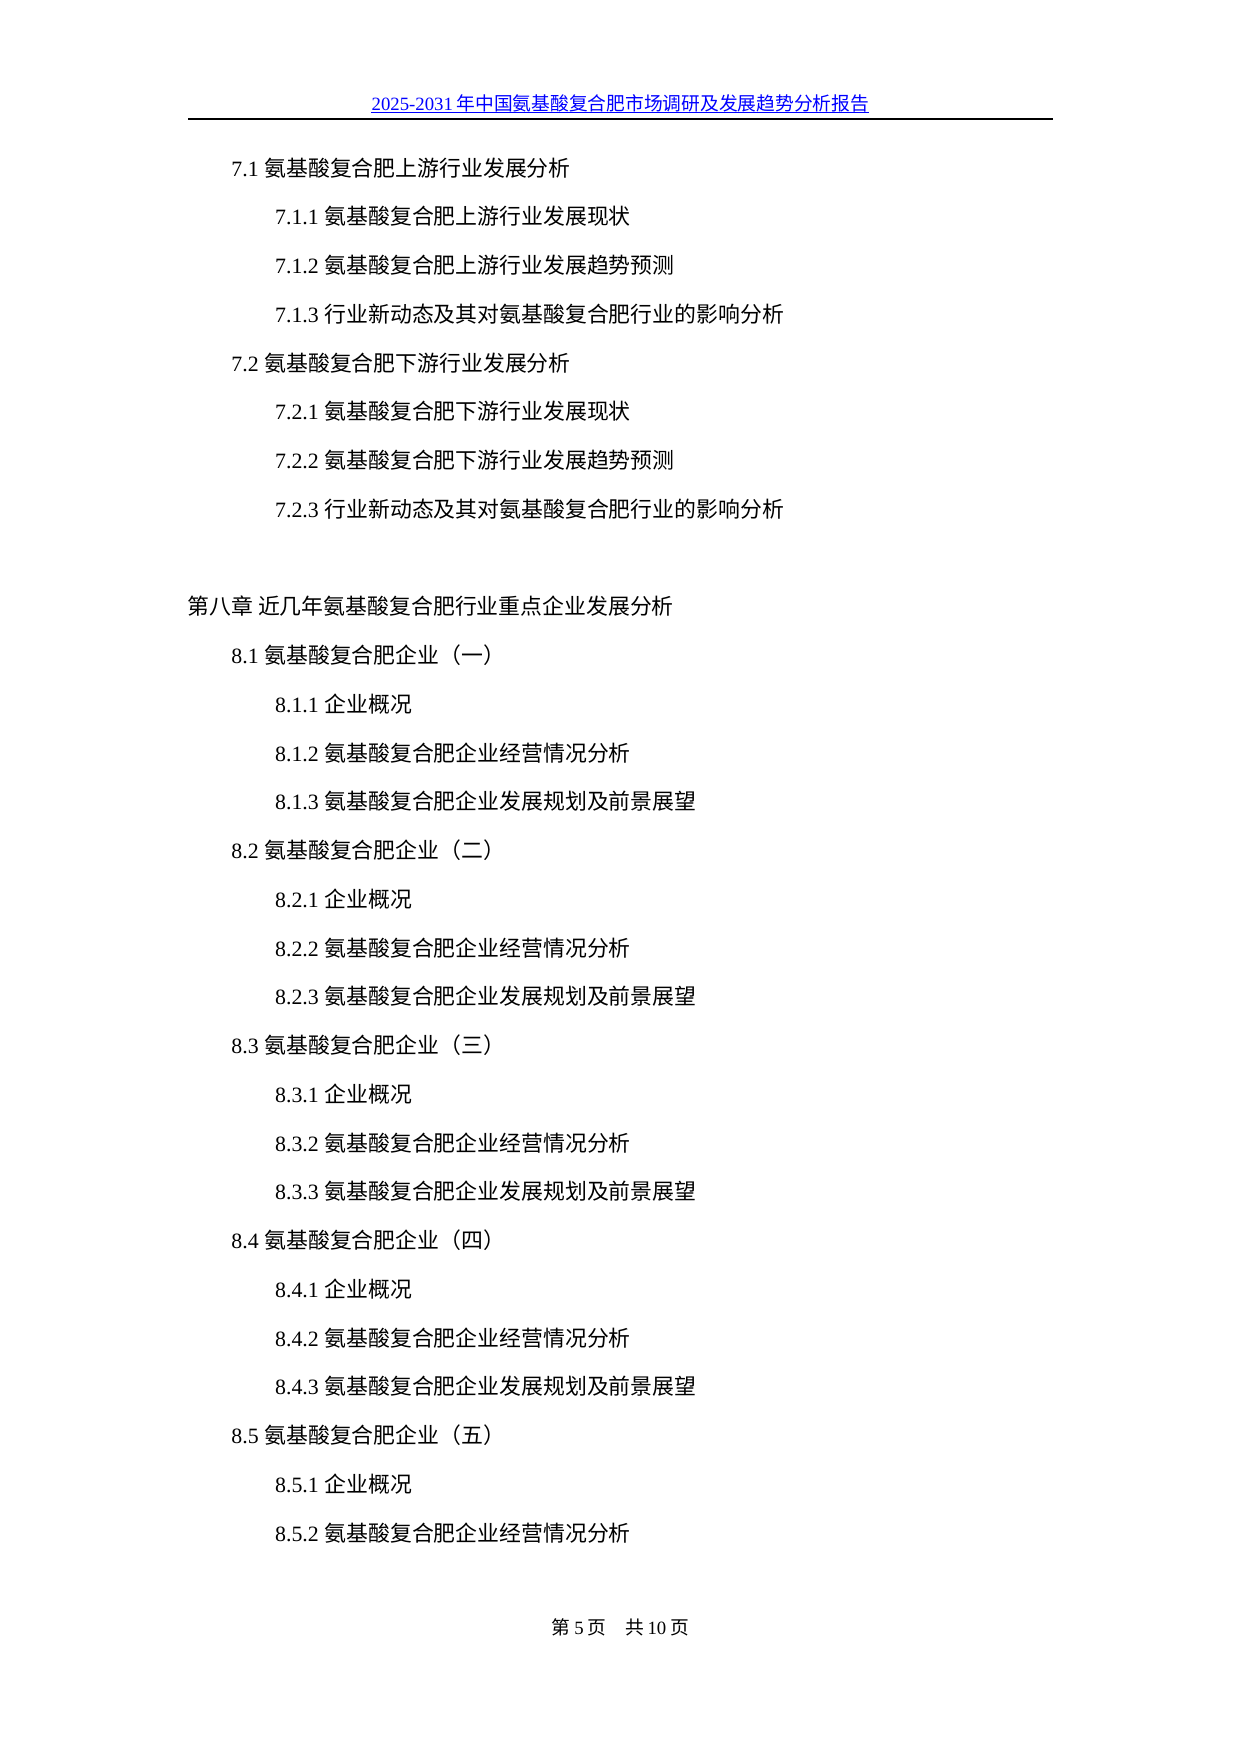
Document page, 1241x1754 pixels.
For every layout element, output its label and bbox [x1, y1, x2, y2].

text [187, 150, 1053, 1548]
